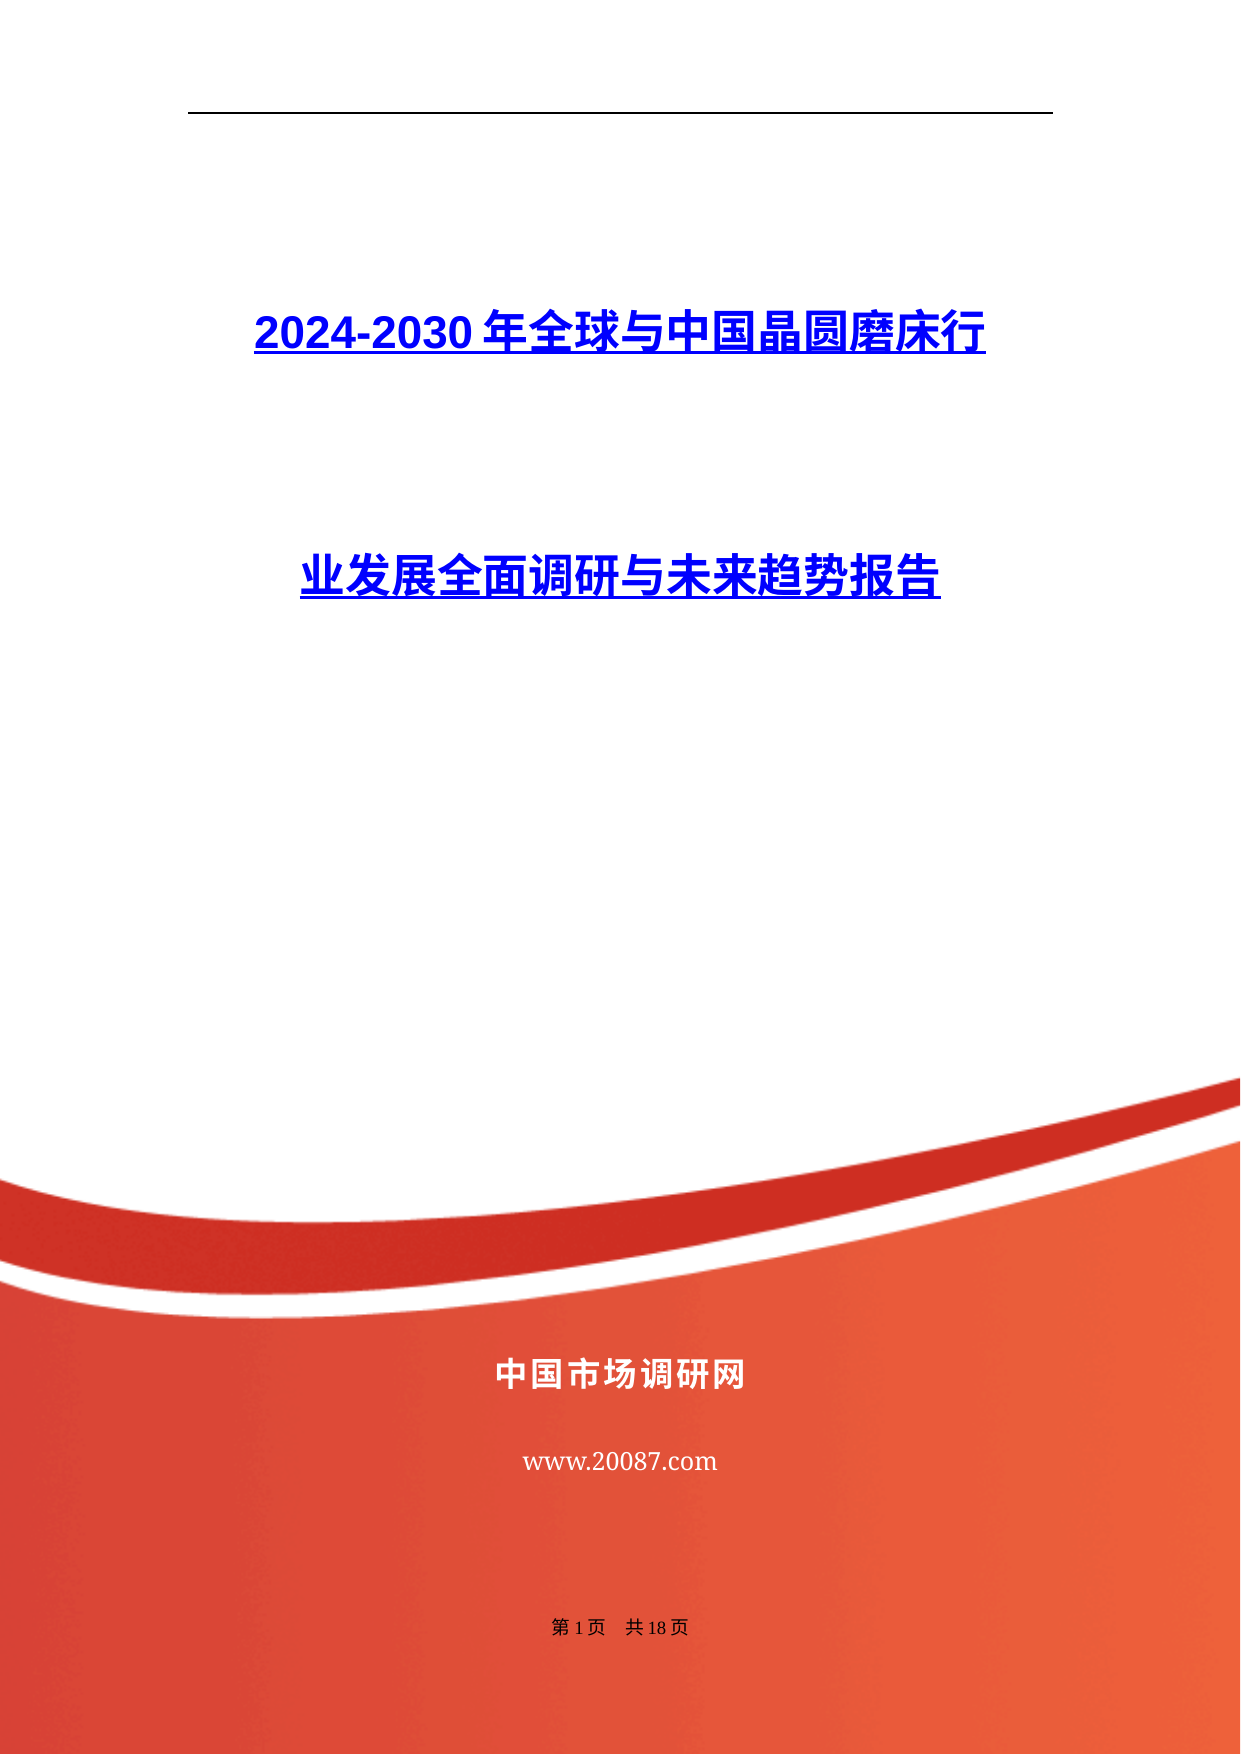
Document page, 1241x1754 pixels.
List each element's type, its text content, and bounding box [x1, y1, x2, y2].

picture [0, 1006, 1241, 1754]
text www.20087.com [187, 1428, 1053, 1493]
subtitle 中国市场调研网 [187, 1339, 1053, 1404]
table_header 2024-2030年全球与中国晶圆磨床行业发展全面调研与未来趋势报告 [188, 207, 1053, 773]
